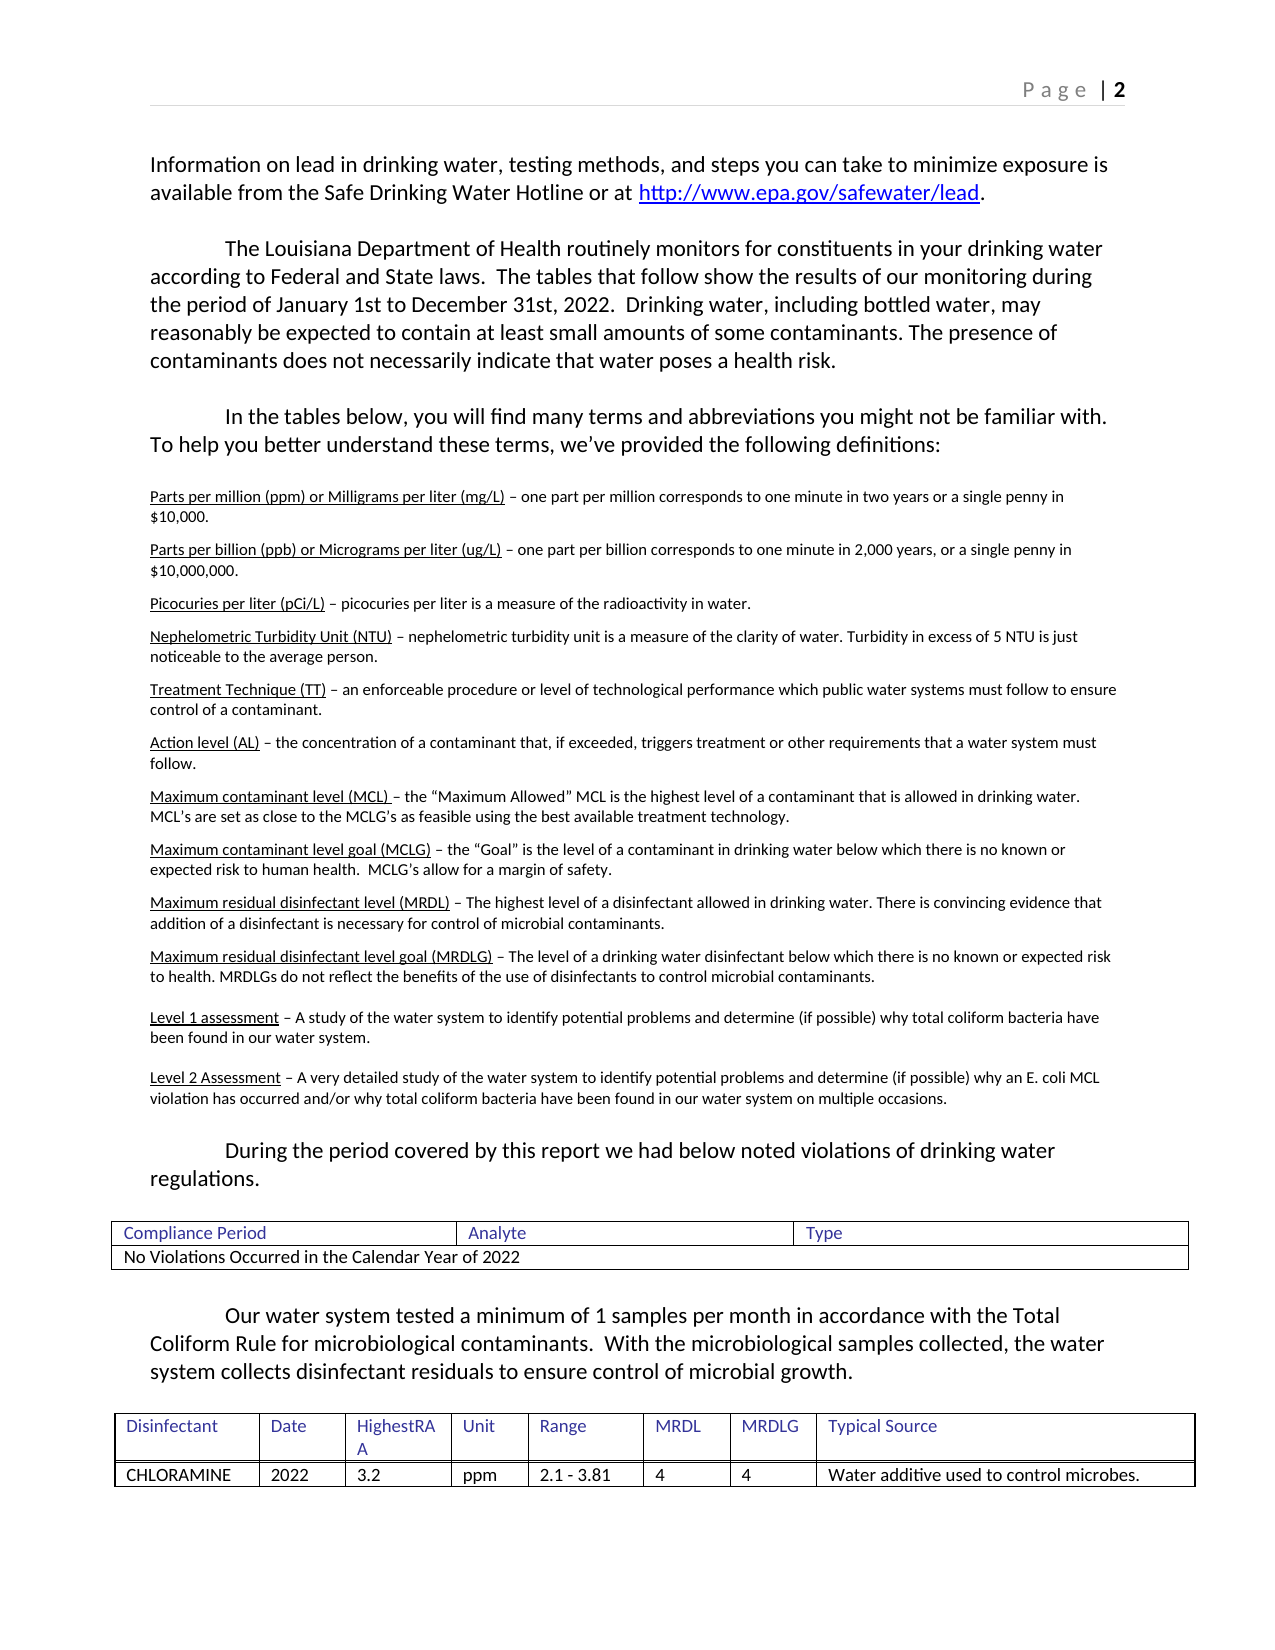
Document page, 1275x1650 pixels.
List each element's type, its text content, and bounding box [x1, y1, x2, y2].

text Level 2 Assessment – A very detailed study of the water system to identify potential problems and determine (if possible) why an E. coli MCL violation has occurred and/or why total coliform bacteria have been found in our water system on multiple occasions. [150, 1068, 1125, 1108]
text Maximum residual disinfectant level goal (MRDLG) – The level of a drinking water disinfectant below which there is no known or expected risk to health. MRDLGs do not reflect the benefits of the use of disinfectants to control microbial contaminants. [150, 946, 1125, 987]
table_cell 4 [644, 1463, 730, 1486]
table_header Disinfectant [116, 1414, 259, 1460]
table_header MRDLG [731, 1414, 816, 1460]
table_header MRDL [644, 1414, 730, 1460]
table_header Typical Source [817, 1414, 1194, 1460]
table_header Type [794, 1222, 1188, 1244]
table_cell CHLORAMINE [116, 1463, 259, 1486]
table_header HighestRAA [346, 1414, 451, 1460]
table_header Unit [452, 1414, 528, 1460]
text The Louisiana Department of Health routinely monitors for constituents in your drinking water according to Federal and State laws. The tables that follow show the results of our monitoring during the period of January 1st to December 31st, 2022. Drinking water, including bottled water, may reasonably be expected to contain at least small amounts of some contaminants. The presence of contaminants does not necessarily indicate that water poses a health risk. [150, 234, 1125, 374]
table_header Analyte [457, 1222, 793, 1244]
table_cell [817, 1463, 1194, 1486]
text Our water system tested a minimum of 1 samples per month in accordance with the Total Coliform Rule for microbiological contaminants. With the microbiological samples collected, the water system collects disinfectant residuals to ensure control of microbial growth. [150, 1301, 1125, 1385]
table_cell 2022 [260, 1463, 345, 1486]
table_cell 4 [731, 1463, 816, 1486]
table_cell No Violations Occurred in the Calendar Year of 2022 [112, 1246, 1188, 1268]
text Nephelometric Turbidity Unit (NTU) – nephelometric turbidity unit is a measure of the clarity of water. Turbidity in excess of 5 NTU is just noticeable to the average person. [150, 626, 1125, 667]
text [150, 150, 1125, 206]
table_header Range [529, 1414, 643, 1460]
text Parts per billion (ppb) or Micrograms per liter (ug/L) – one part per billion corresponds to one minute in 2,000 years, or a single penny in $10,000,000. [150, 539, 1125, 580]
text Picocuries per liter (pCi/L) – picocuries per liter is a measure of the radioactivity in water. [150, 593, 1125, 613]
table_cell 3.2 [346, 1463, 451, 1486]
table_cell 2.1 - 3.81 [529, 1463, 643, 1486]
text Parts per million (ppm) or Milligrams per liter (mg/L) – one part per million corresponds to one minute in two years or a single penny in $10,000. [150, 486, 1125, 527]
text During the period covered by this report we had below noted violations of drinking water regulations. [150, 1136, 1125, 1192]
table_cell ppm [452, 1463, 528, 1486]
table_header Compliance Period [112, 1222, 456, 1244]
text Maximum contaminant level (MCL) – the “Maximum Allowed” MCL is the highest level of a contaminant that is allowed in drinking water. MCL’s are set as close to the MCLG’s as feasible using the best available treatment technology. [150, 786, 1125, 827]
text Action level (AL) – the concentration of a contaminant that, if exceeded, triggers treatment or other requirements that a water system must follow. [150, 733, 1125, 773]
text Maximum contaminant level goal (MCLG) – the “Goal” is the level of a contaminant in drinking water below which there is no known or expected risk to human health. MCLG’s allow for a margin of safety. [150, 839, 1125, 880]
text In the tables below, you will find many terms and abbreviations you might not be familiar with. To help you better understand these terms, we’ve provided the following definitions: [150, 402, 1125, 458]
text Maximum residual disinfectant level (MRDL) – The highest level of a disinfectant allowed in drinking water. There is convincing evidence that addition of a disinfectant is necessary for control of microbial contaminants. [150, 893, 1125, 933]
text Treatment Technique (TT) – an enforceable procedure or level of technological performance which public water systems must follow to ensure control of a contaminant. [150, 679, 1125, 720]
text Level 1 assessment – A study of the water system to identify potential problems and determine (if possible) why total coliform bacteria have been found in our water system. [150, 1007, 1125, 1047]
table_header Date [260, 1414, 345, 1460]
